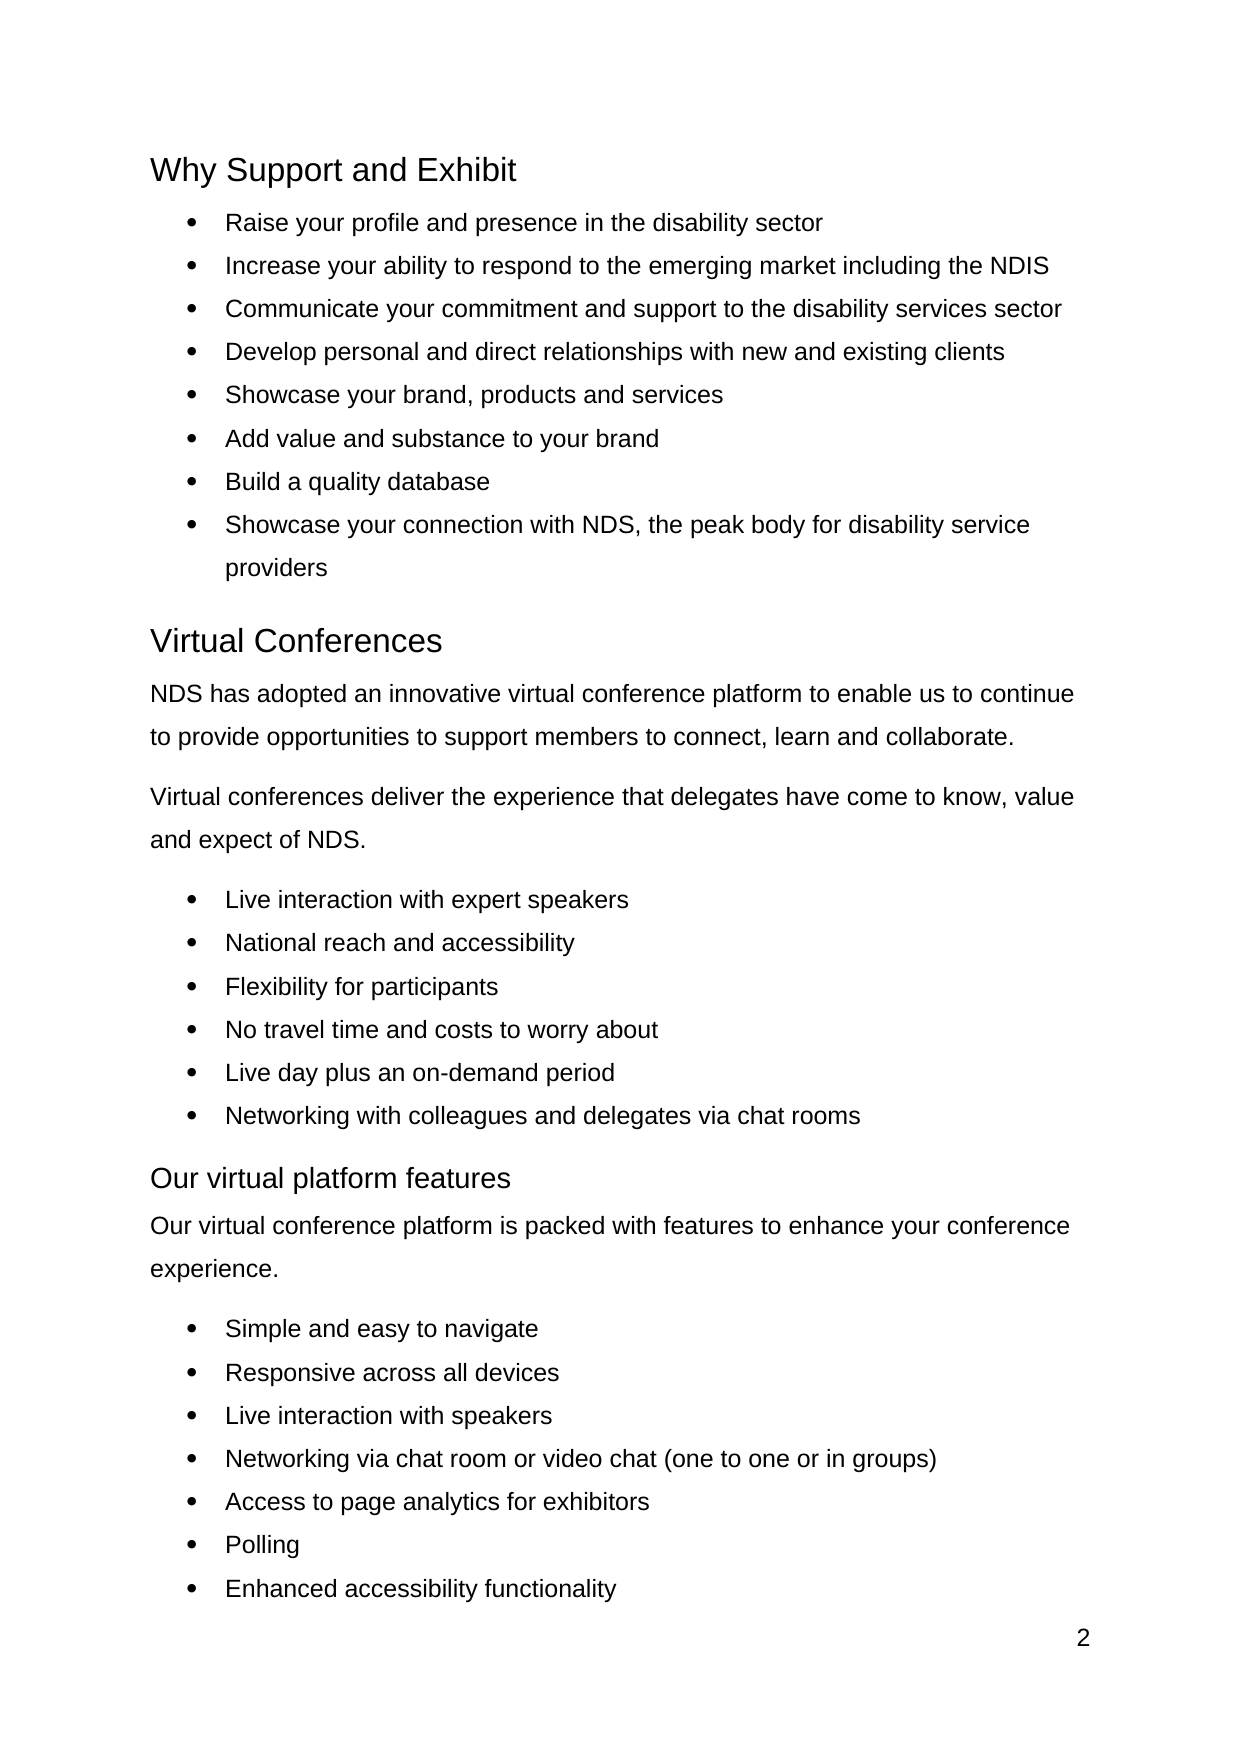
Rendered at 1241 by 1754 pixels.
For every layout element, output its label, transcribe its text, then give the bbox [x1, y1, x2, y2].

list Showcase your brand, products and services [187, 381, 1090, 409]
list Networking via chat room or video chat (one to one or in groups) [187, 1444, 1090, 1473]
text Virtual conferences deliver the experience that delegates have come to know, value and expect of NDS. [150, 782, 1090, 854]
list Access to page analytics for exhibitors [187, 1487, 1090, 1516]
list Live interaction with speakers [187, 1401, 1090, 1429]
list Build a quality database [187, 467, 1090, 496]
list No travel time and costs to worry about [187, 1015, 1090, 1043]
list Responsive across all devices [187, 1357, 1090, 1386]
list Enhanced accessibility functionality [187, 1574, 1090, 1602]
list Live day plus an on-demand period [187, 1058, 1090, 1087]
list Networking with colleagues and delegates via chat rooms [187, 1101, 1090, 1130]
text Our virtual conference platform is packed with features to enhance your conference experience. [150, 1211, 1090, 1283]
list Add value and substance to your brand [187, 424, 1090, 453]
text NDS has adopted an innovative virtual conference platform to enable us to continue to provide opportunities to support members to connect, learn and collaborate. [150, 679, 1090, 751]
list Flexibility for participants [187, 971, 1090, 1000]
list Simple and easy to navigate [187, 1314, 1090, 1343]
list Showcase your connection with NDS, the peak body for disability service providers [187, 510, 1090, 582]
list National reach and accessibility [187, 928, 1090, 957]
list Live interaction with expert speakers [187, 885, 1090, 914]
list Communicate your commitment and support to the disability services sector [187, 294, 1090, 323]
subtitle Our virtual platform features [150, 1161, 1090, 1194]
subtitle Virtual Conferences [150, 622, 1090, 660]
list Increase your ability to respond to the emerging market including the NDIS [187, 251, 1090, 280]
list Raise your profile and presence in the disability sector [187, 208, 1090, 236]
subtitle Why Support and Exhibit [150, 150, 1090, 188]
list Develop personal and direct relationships with new and existing clients [187, 337, 1090, 366]
list Polling [187, 1530, 1090, 1559]
